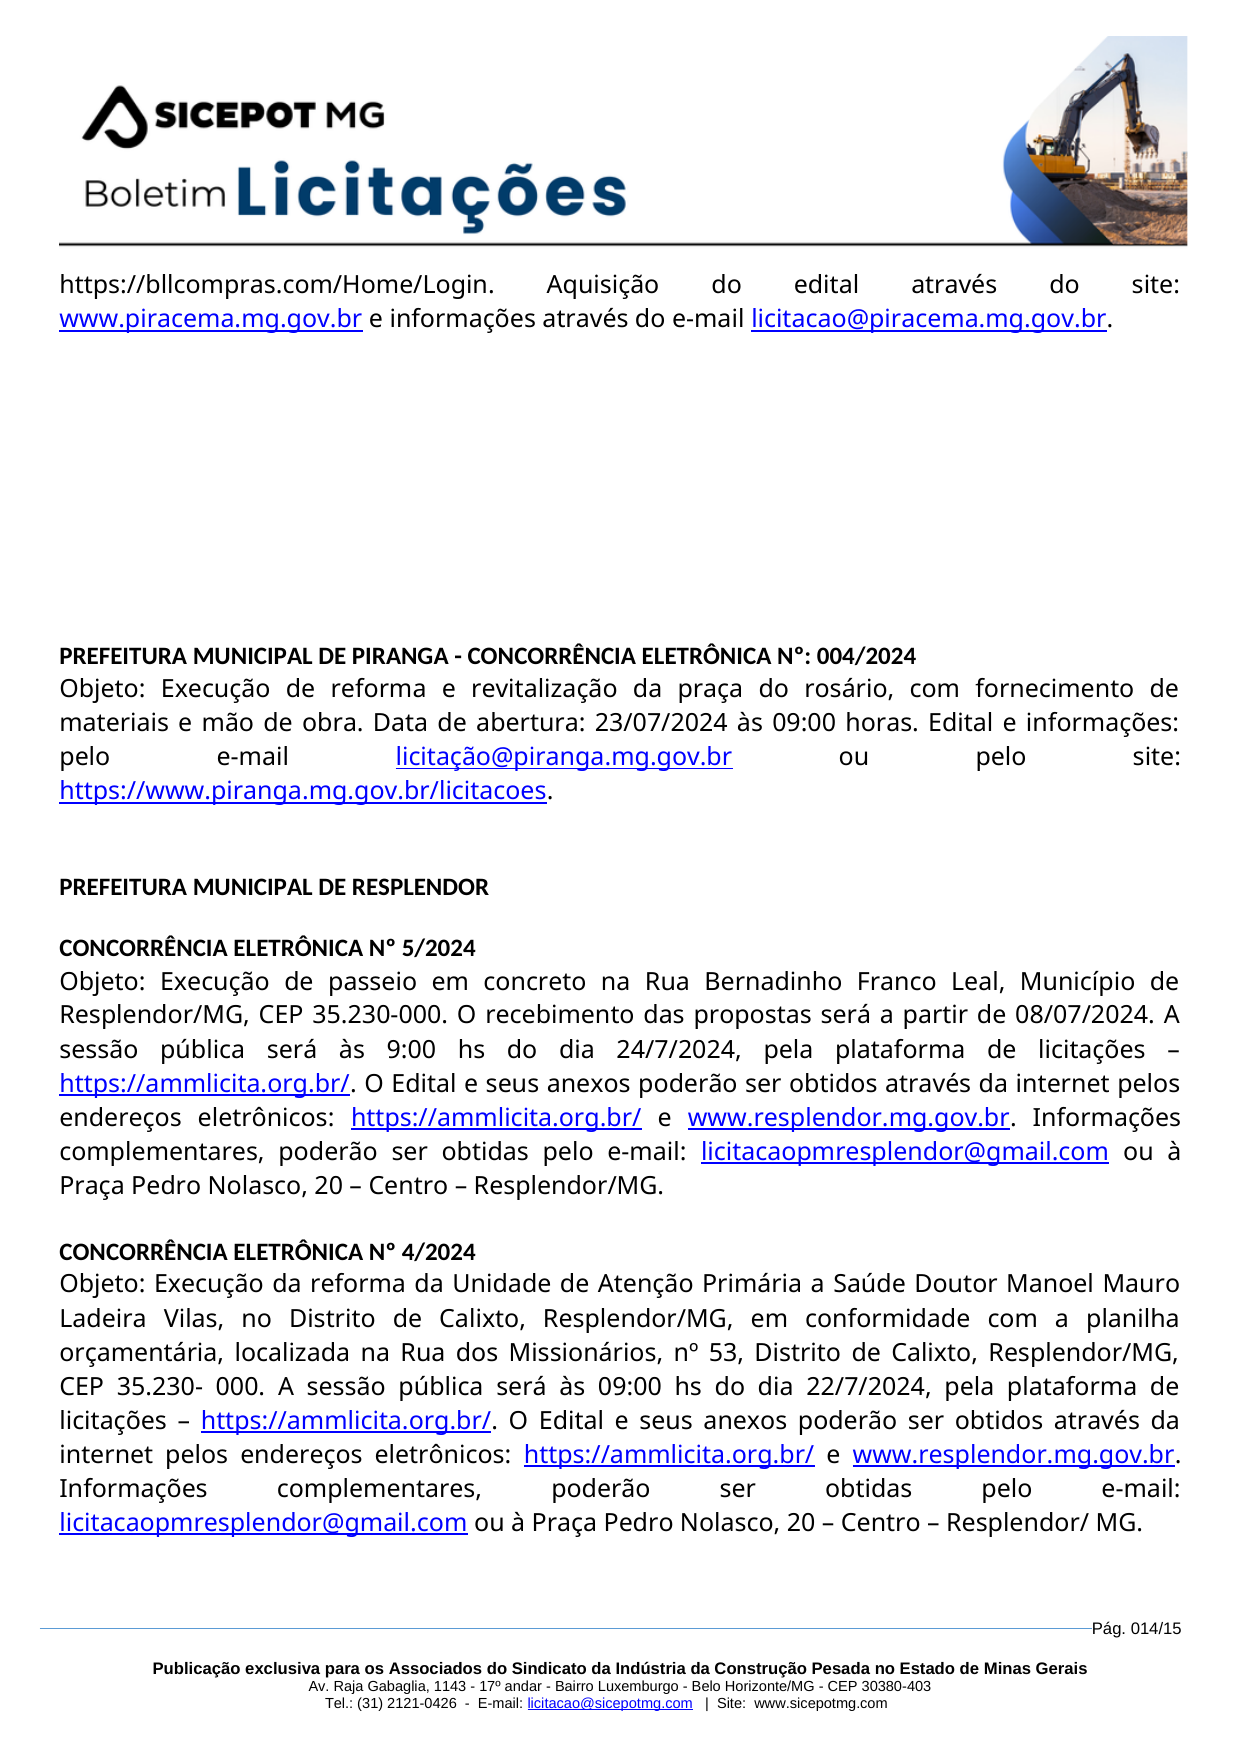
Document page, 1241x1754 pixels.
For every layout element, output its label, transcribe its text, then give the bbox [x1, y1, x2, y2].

text CONCORRÊNCIA ELETRÔNICA Nº 4/2024 [59, 1236, 1181, 1266]
text Objeto: Execução de reforma e revitalização da praça do rosário, com fornecimento de materiais e mão de obra. Data de abertura: 23/07/2024 às 09:00 horas. Edital e informações: pelo e-mail licitação@piranga.mg.gov.br ou pelo site: https://www.piranga.mg.gov.br/licitacoes. [59, 671, 1181, 807]
text Objeto: Execução de passeio em concreto na Rua Bernadinho Franco Leal, Município de Resplendor/MG, CEP 35.230-000. O recebimento das propostas será a partir de 08/07/2024. A sessão pública será às 9:00 hs do dia 24/7/2024, pela plataforma de licitações – https://ammlicita.org.br/. O Edital e seus anexos poderão ser obtidos através da internet pelos endereços eletrônicos: https://ammlicita.org.br/ e www.resplendor.mg.gov.br. Informações complementares, poderão ser obtidas pelo e-mail: licitacaopmresplendor@gmail.com ou à Praça Pedro Nolasco, 20 – Centro – Resplendor/MG. [59, 963, 1181, 1202]
text CONCORRÊNCIA ELETRÔNICA Nº 5/2024 [59, 933, 1181, 963]
text PREFEITURA MUNICIPAL DE RESPLENDOR [59, 872, 1181, 902]
text Objeto: Execução da reforma da Unidade de Atenção Primária a Saúde Doutor Manoel Mauro Ladeira Vilas, no Distrito de Calixto, Resplendor/MG, em conformidade com a planilha orçamentária, localizada na Rua dos Missionários, nº 53, Distrito de Calixto, Resplendor/MG, CEP 35.230- 000. A sessão pública será às 09:00 hs do dia 22/7/2024, pela plataforma de licitações – https://ammlicita.org.br/. O Edital e seus anexos poderão ser obtidos através da internet pelos endereços eletrônicos: https://ammlicita.org.br/ e www.resplendor.mg.gov.br. Informações complementares, poderão ser obtidas pelo e-mail: licitacaopmresplendor@gmail.com ou à Praça Pedro Nolasco, 20 – Centro – Resplendor/ MG. [59, 1266, 1181, 1539]
picture [59, 36, 1188, 267]
text PREFEITURA MUNICIPAL DE PIRANGA - CONCORRÊNCIA ELETRÔNICA Nº: 004/2024 [59, 640, 1181, 671]
